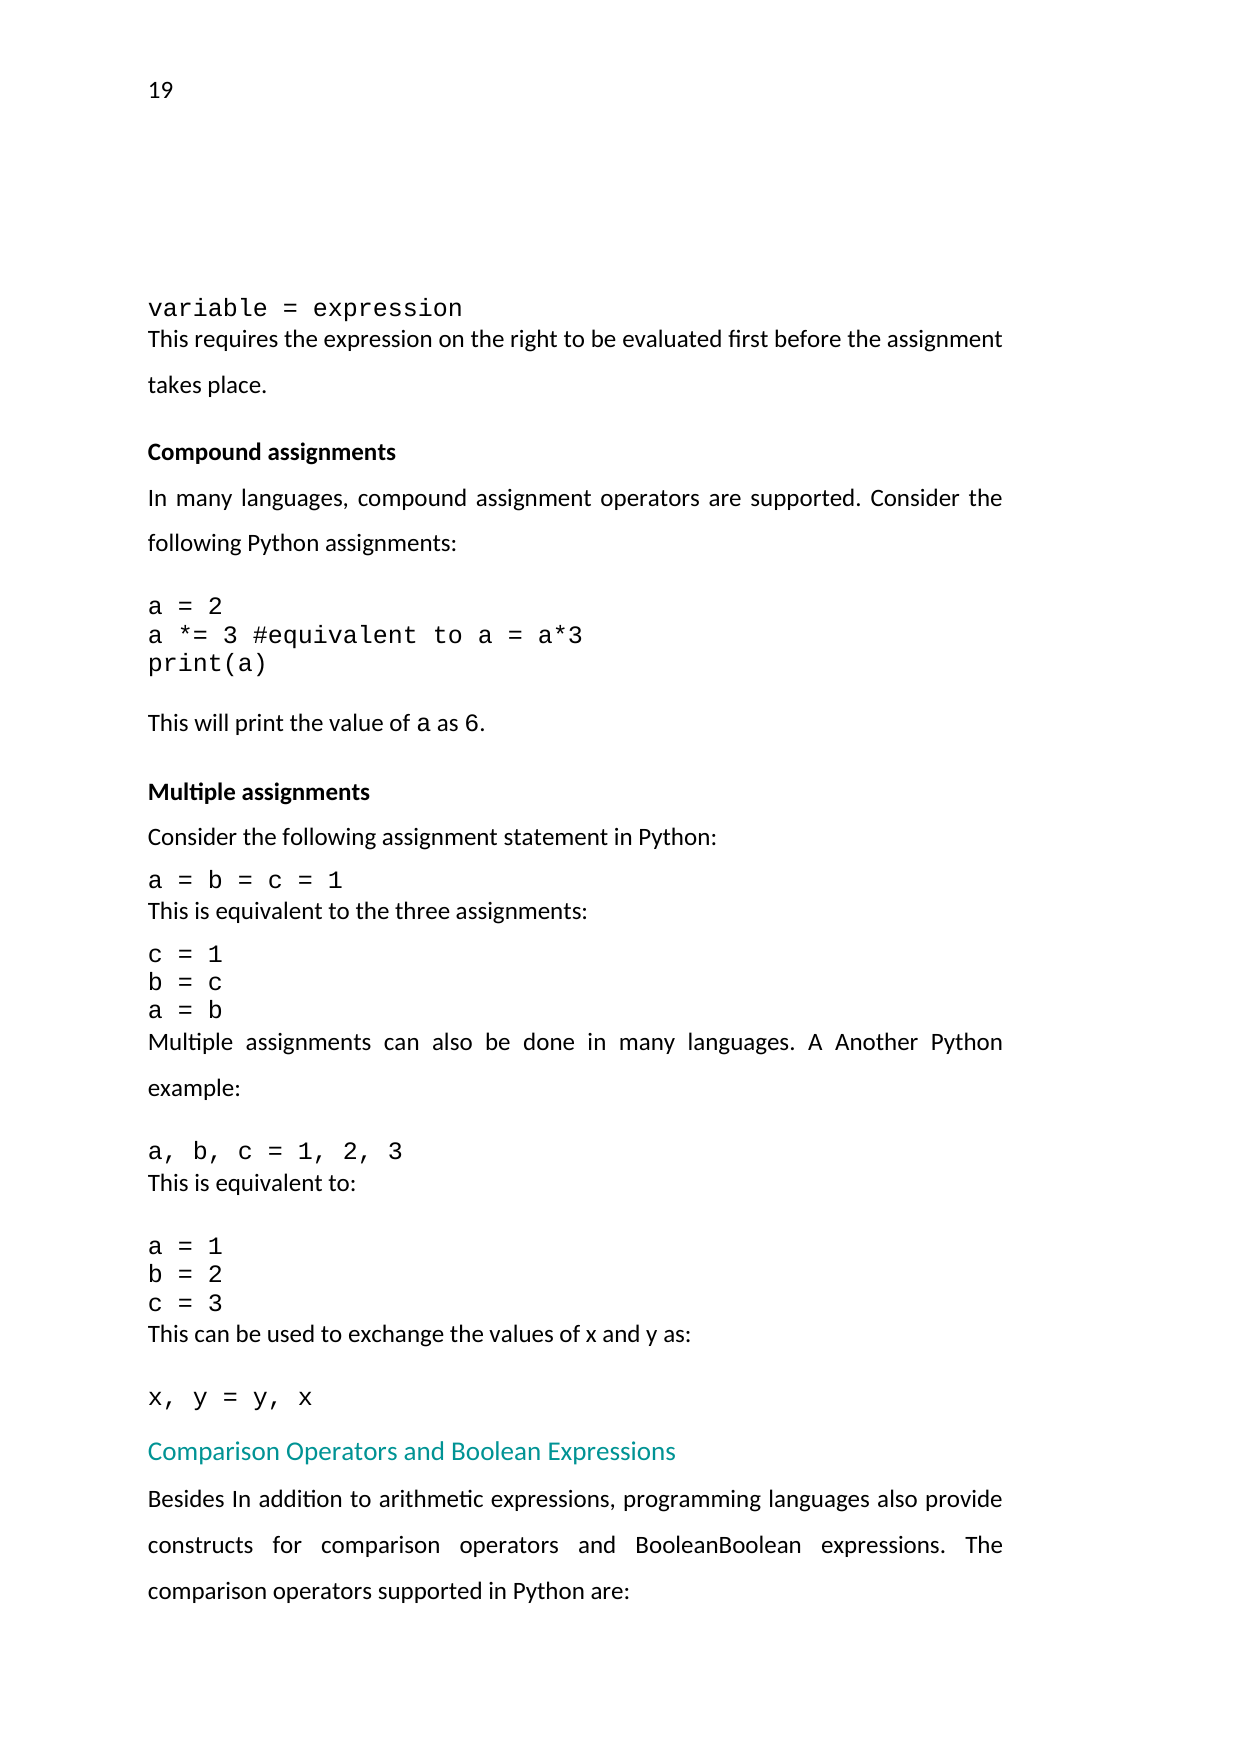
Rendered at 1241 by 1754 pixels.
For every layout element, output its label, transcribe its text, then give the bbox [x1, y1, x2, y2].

subtitle Multiple assignments [148, 776, 1004, 806]
text variable = expression [148, 295, 1004, 324]
text a = 1 [148, 1233, 1004, 1262]
text This is equivalent to the three assignments: [148, 896, 1004, 926]
text b = 2 [148, 1262, 1004, 1290]
subtitle Compound assignments [148, 436, 1004, 466]
text a = b [148, 998, 1004, 1026]
text arithmetic expressions, programming languages provide constructs for comparison operators and expressions. The comparison operators supported in Python are: [148, 1484, 1004, 1606]
text a, b, c = 1, 2, 3 [148, 1138, 1004, 1167]
text This is equivalent to: [148, 1167, 1004, 1197]
text Consider the following assignment statement in Python: [148, 821, 1004, 852]
text x, y = y, x [148, 1385, 1004, 1413]
text In many languages, compound assignment operators are supported. Consider the following Python assignments: [148, 482, 1004, 558]
text This requires the expression on the right to be evaluated first before the assignment takes place. [148, 324, 1004, 400]
text This will print the value of a as 6. [148, 707, 1004, 739]
text This can be used to exchange the values of x and y as: [148, 1318, 1004, 1349]
text Multiple assignments can be done in many languages. Python example: [148, 1026, 1004, 1102]
text c = 1 [148, 941, 1004, 969]
text a = 2 [148, 594, 1004, 622]
text a = b = c = 1 [148, 867, 1004, 896]
text a *= 3 #equivalent to a = a*3 [148, 622, 1004, 651]
subtitle Comparison Operators and Boolean Expressions [148, 1434, 1004, 1467]
text b = c [148, 969, 1004, 998]
text print(a) [148, 651, 1004, 679]
text c = 3 [148, 1290, 1004, 1318]
